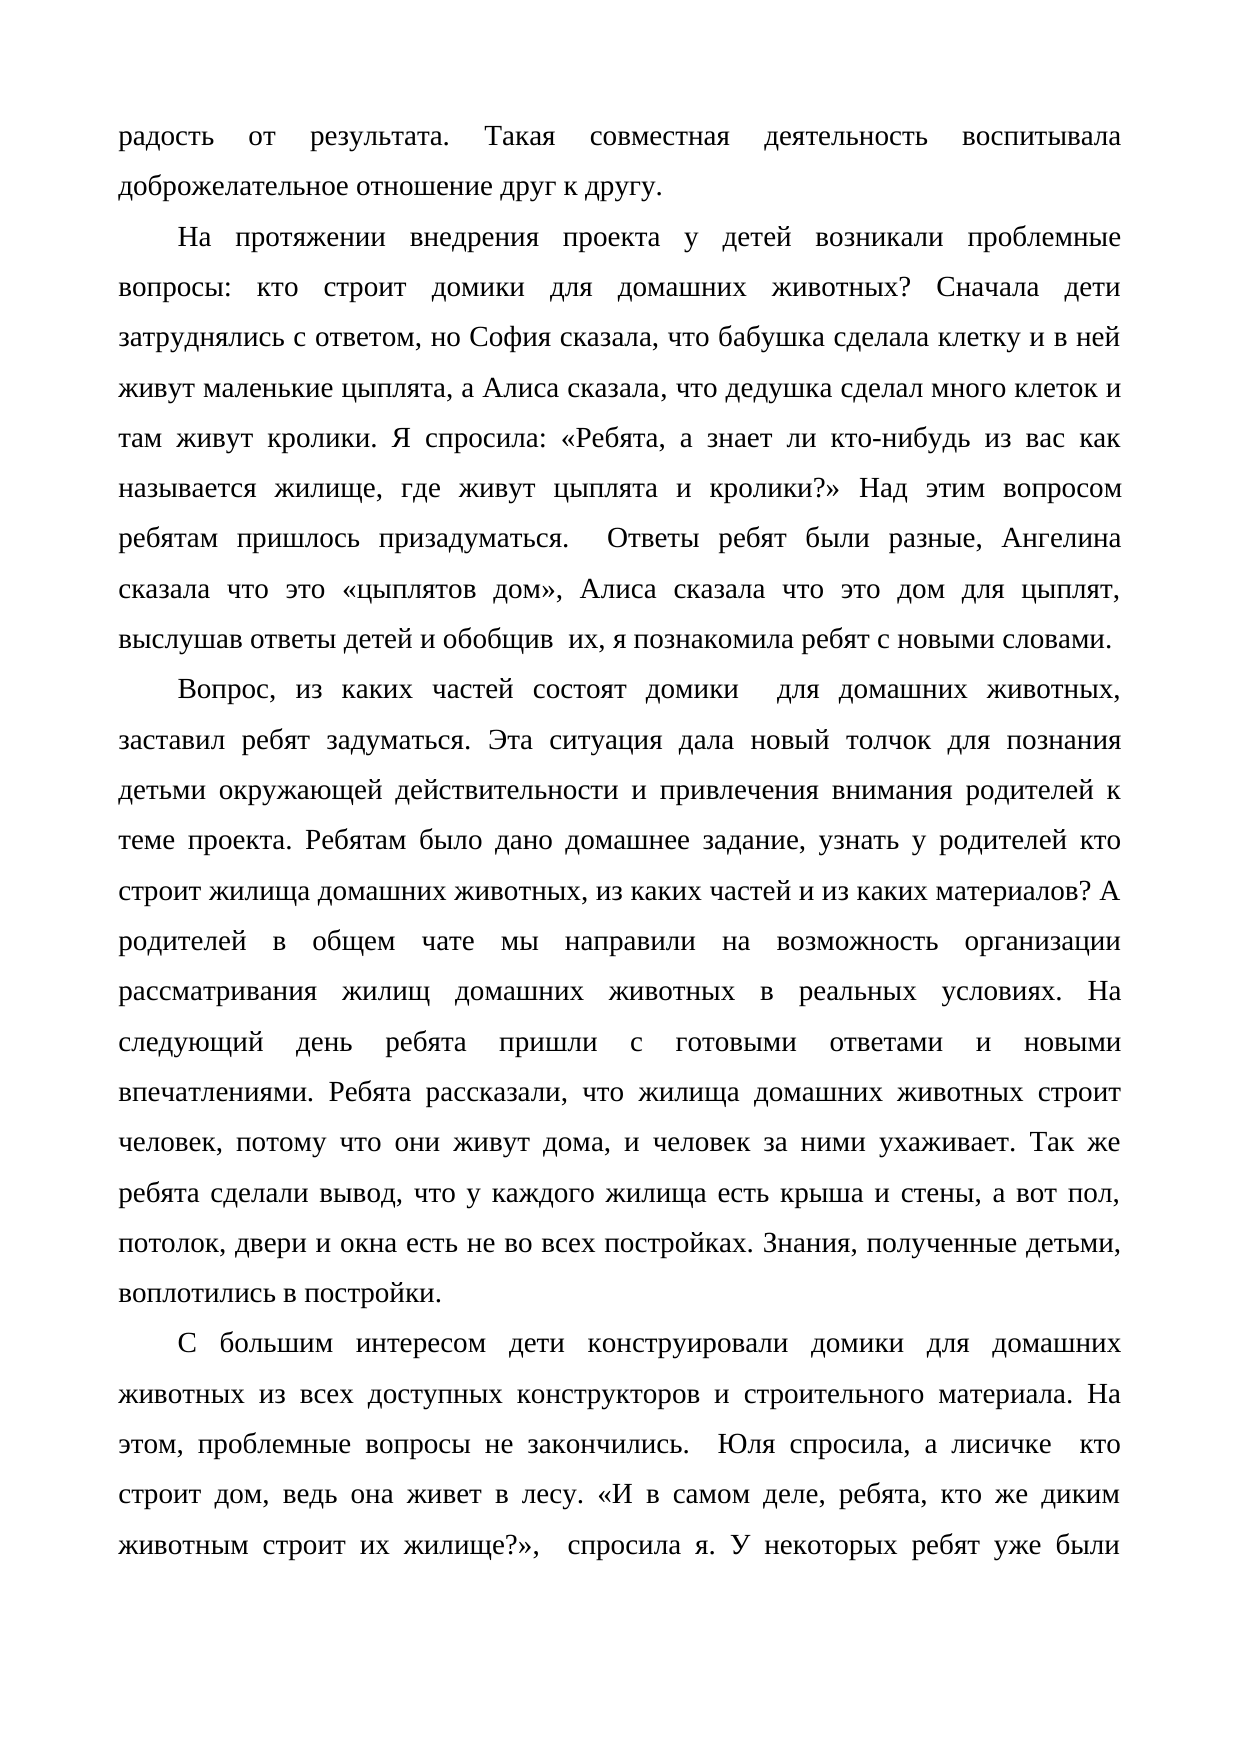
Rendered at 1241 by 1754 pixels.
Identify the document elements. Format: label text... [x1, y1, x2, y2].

text На протяжении внедрения проекта у детей возникали проблемные вопросы: кто строит домики для домашних животных? Сначала дети затруднялись с ответом, но София сказала, что бабушка сделала клетку и в ней живут маленькие цыплята, а Алиса сказала, что дедушка сделал много клеток и там живут кролики. Я спросила: «Ребята, а знает ли кто-нибудь из вас как называется жилище, где живут цыплята и кролики?» Над этим вопросом ребятам пришлось призадуматься. Ответы ребят были разные, Ангелина сказала что это «цыплятов дом», Алиса сказала что это дом для цыплят, выслушав ответы детей и обобщив их, я познакомила ребят с новыми словами. [118, 219, 1122, 655]
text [118, 1326, 1122, 1560]
text Вопрос, из каких частей состоят домики для домашних животных, заставил ребят задуматься. Эта ситуация дала новый толчок для познания детьми окружающей действительности и привлечения внимания родителей к теме проекта. Ребятам было дано домашнее задание, узнать у родителей кто строит жилища домашних животных, из каких частей и из каких материалов? А родителей в общем чате мы направили на возможность организации рассматривания жилищ домашних животных в реальных условиях. На следующий день ребята пришли с готовыми ответами и новыми впечатлениями. Ребята рассказали, что жилища домашних животных строит человек, потому что они живут дома, и человек за ними ухаживает. Так же ребята сделали вывод, что у каждого жилища есть крыша и стены, а вот пол, потолок, двери и окна есть не во всех постройках. Знания, полученные детьми, воплотились в постройки. [118, 672, 1122, 1309]
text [118, 118, 1122, 202]
